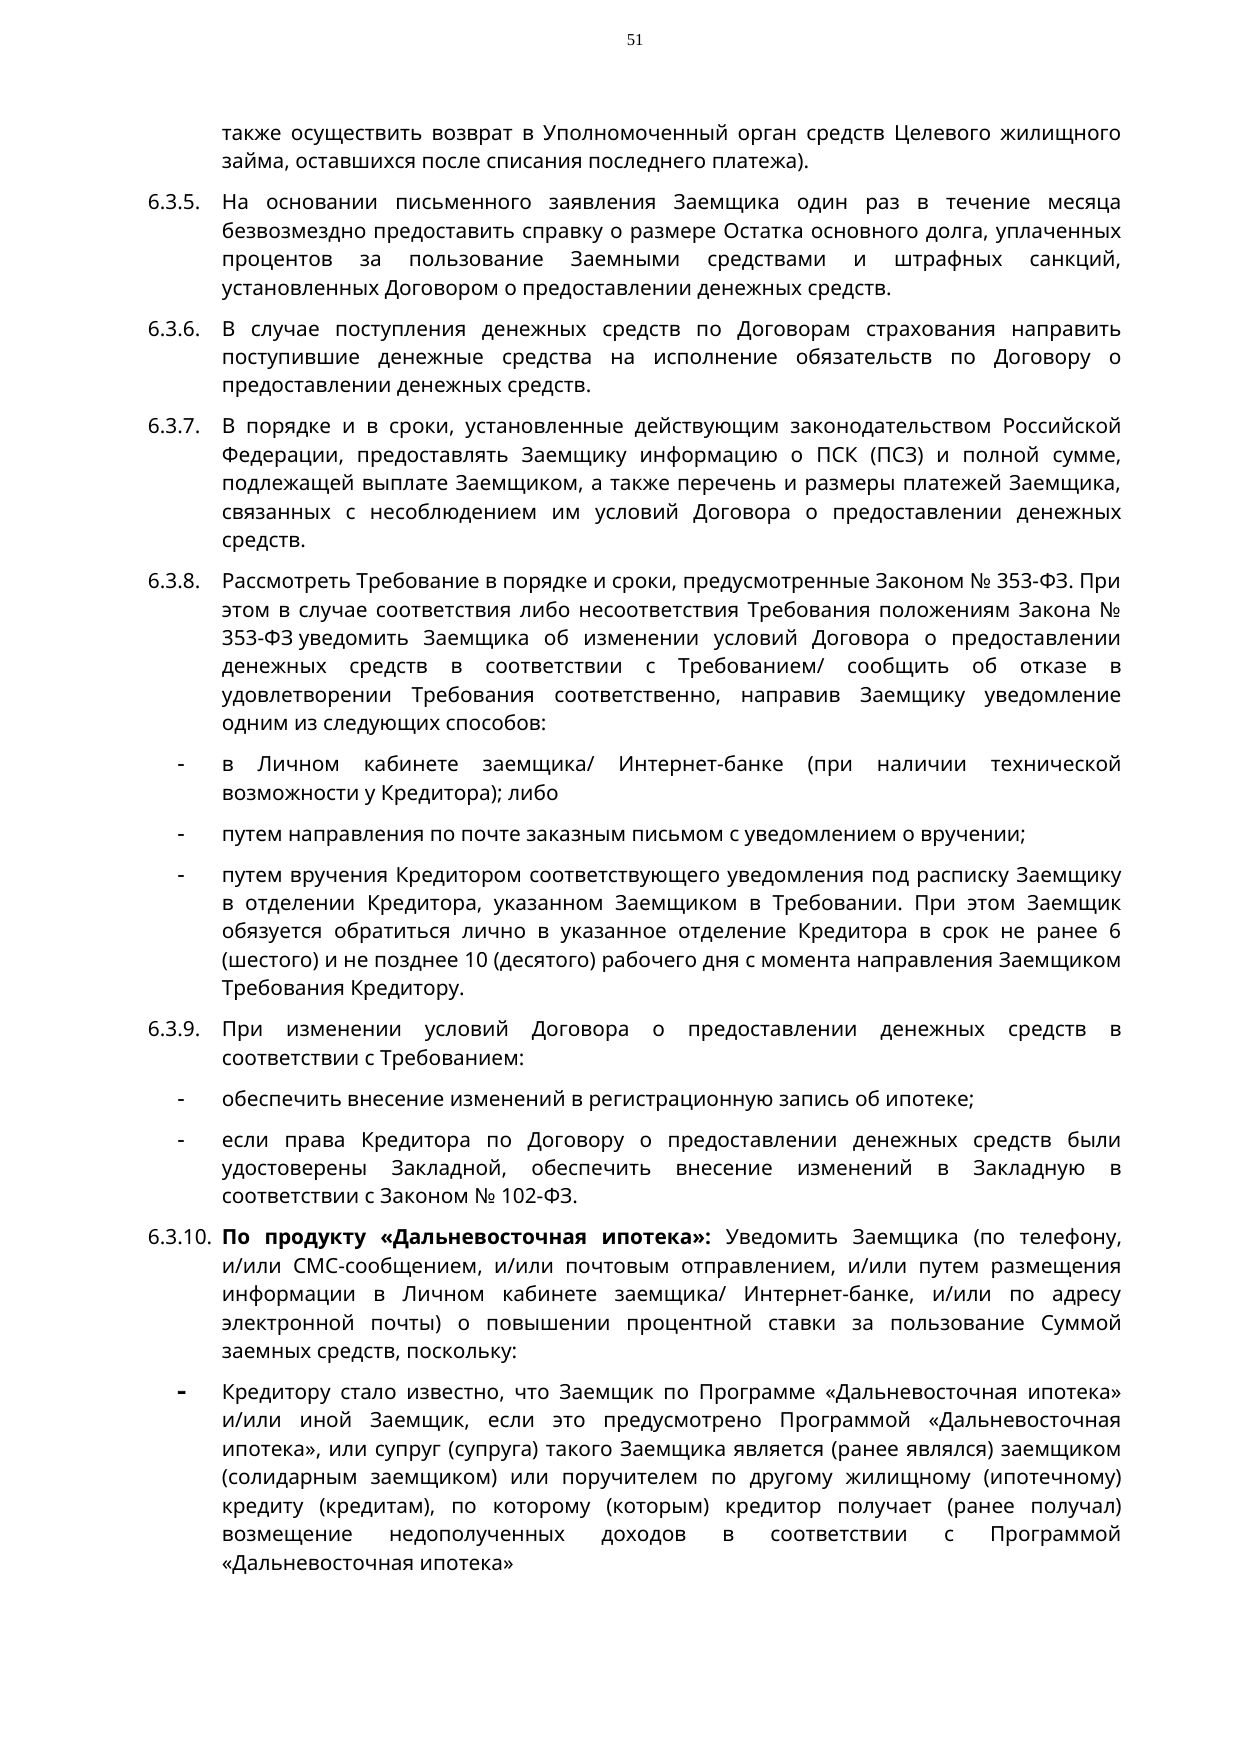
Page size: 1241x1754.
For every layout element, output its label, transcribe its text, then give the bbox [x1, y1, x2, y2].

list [148, 118, 1122, 175]
list путем вручения Кредитором соответствующего уведомления под расписку Заемщику в отделении Кредитора, указанном Заемщиком в Требовании. При этом Заемщик обязуется обратиться лично в указанное отделение Кредитора в срок не ранее 6 (шестого) и не позднее 10 (десятого) рабочего дня с момента направления Заемщиком Требования Кредитору. [177, 860, 1122, 1002]
list На основании письменного заявления Заемщика один раз в течение месяца безвозмездно предоставить справку о размере Остатка основного долга, уплаченных процентов за пользование Заемными средствами и штрафных санкций, установленных Договором о предоставлении денежных средств. [148, 187, 1122, 301]
list По продукту «Дальневосточная ипотека»: Уведомить Заемщика (по телефону, и/или СМС-сообщением, и/или почтовым отправлением, и/или путем размещения информации в Личном кабинете заемщика/ Интернет-банке, и/или по адресу электронной почты) о повышении процентной ставки за пользование Суммой заемных средств, поскольку: [148, 1222, 1122, 1365]
list Рассмотреть Требование в порядке и сроки, предусмотренные Законом № 353-ФЗ. При этом в случае соответствия либо несоответствия Требования положениям Закона № 353-ФЗ уведомить Заемщика об изменении условий Договора о предоставлении денежных средств в соответствии с Требованием/ сообщить об отказе в удовлетворении Требования соответственно, направив Заемщику уведомление одним из следующих способов: [148, 566, 1122, 737]
list При изменении условий Договора о предоставлении денежных средств в соответствии с Требованием: [148, 1014, 1122, 1071]
list если права Кредитора по Договору о предоставлении денежных средств были удостоверены Закладной, обеспечить внесение изменений в Закладную в соответствии с Законом № 102-ФЗ. [177, 1125, 1122, 1210]
list обеспечить внесение изменений в регистрационную запись об ипотеке; [177, 1084, 1122, 1112]
list Кредитору стало известно, что Заемщик по Программе «Дальневосточная ипотека» и/или иной Заемщик, если это предусмотрено Программой «Дальневосточная ипотека», или супруг (супруга) такого Заемщика является (ранее являлся) заемщиком (солидарным заемщиком) или поручителем по другому жилищному (ипотечному) кредиту (кредитам), по которому (которым) кредитор получает (ранее получал) возмещение недополученных доходов в соответствии с Программой «Дальневосточная ипотека» [177, 1377, 1122, 1576]
list путем направления по почте заказным письмом с уведомлением о вручении; [177, 819, 1122, 847]
list в Личном кабинете заемщика/ Интернет-банке (при наличии технической возможности у Кредитора); либо [177, 749, 1122, 806]
list В порядке и в сроки, установленные действующим законодательством Российской Федерации, предоставлять Заемщику информацию о ПСК (ПСЗ) и полной сумме, подлежащей выплате Заемщиком, а также перечень и размеры платежей Заемщика, связанных с несоблюдением им условий Договора о предоставлении денежных средств. [148, 412, 1122, 554]
list В случае поступления денежных средств по Договорам страхования направить поступившие денежные средства на исполнение обязательств по Договору о предоставлении денежных средств. [148, 314, 1122, 399]
